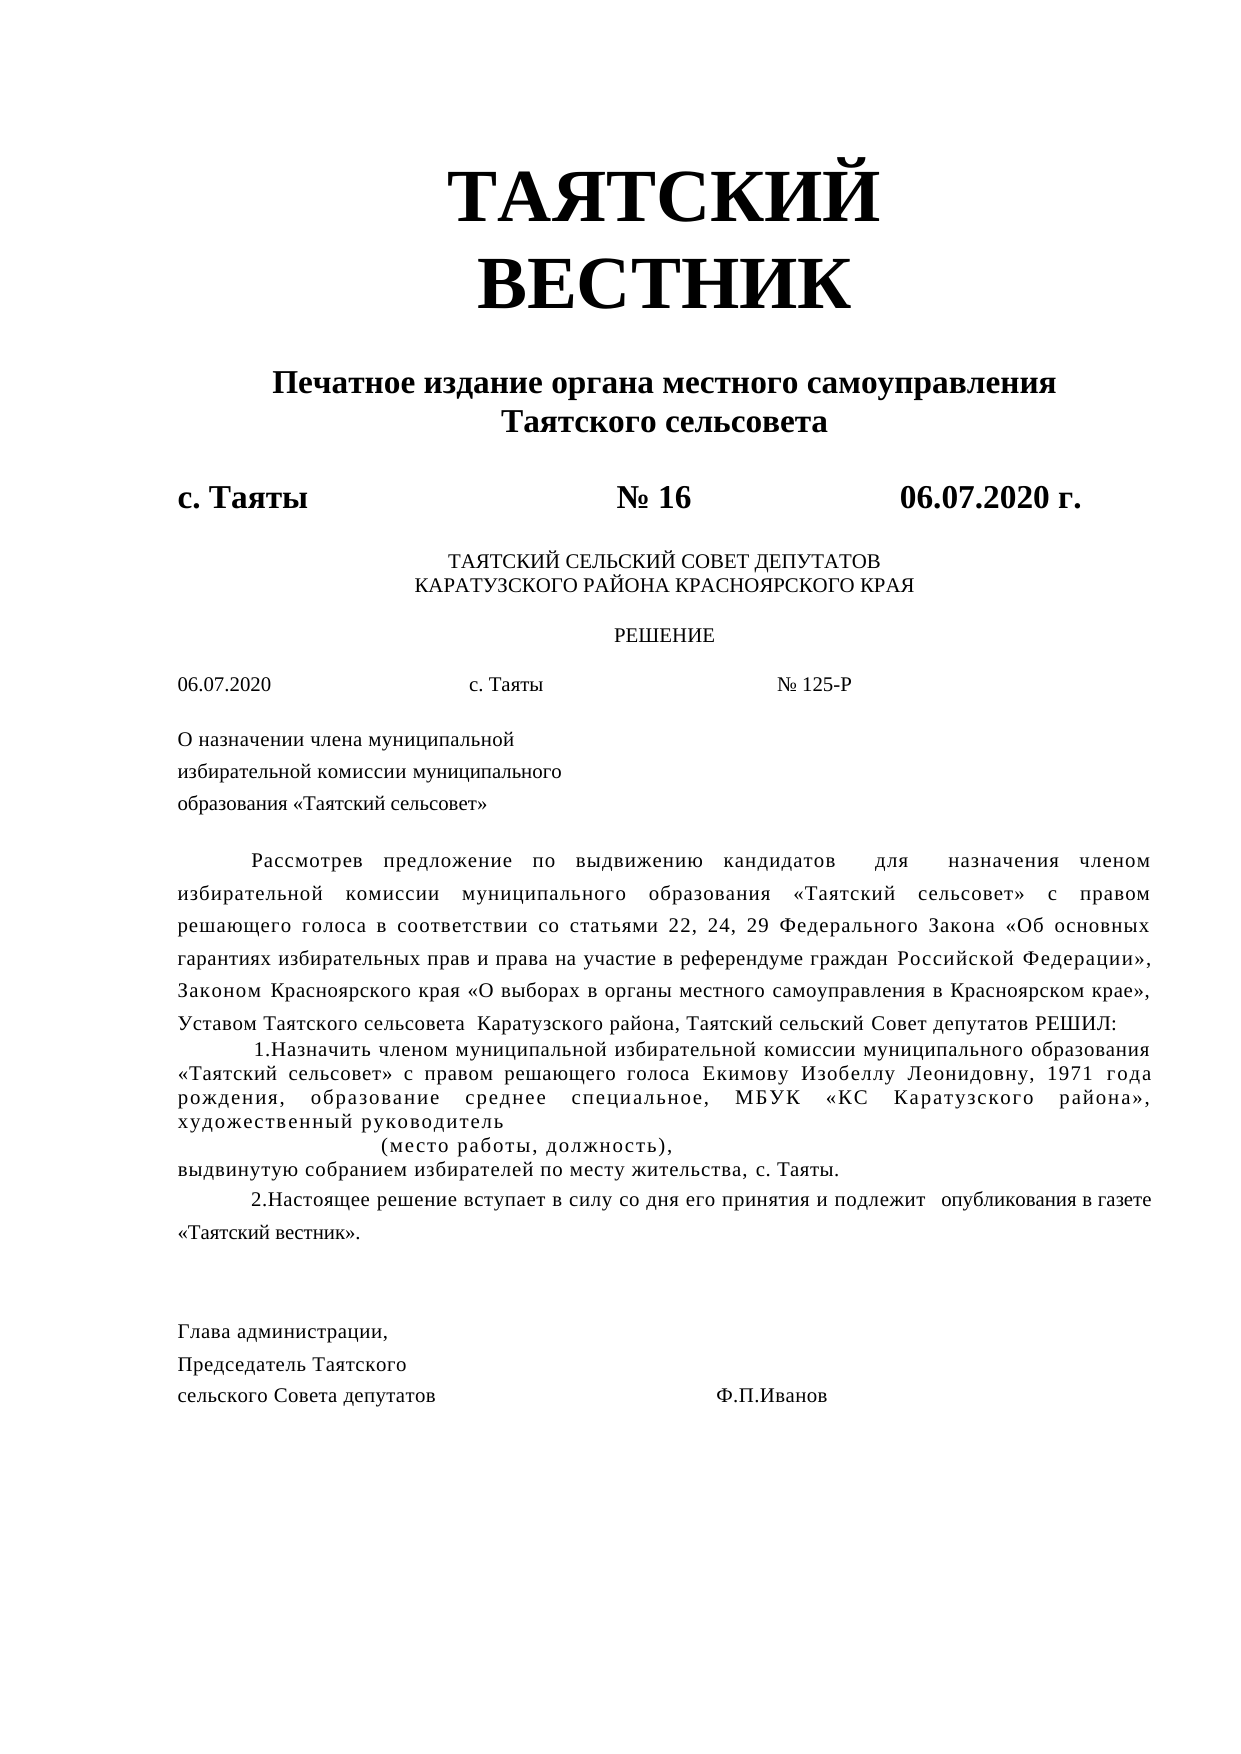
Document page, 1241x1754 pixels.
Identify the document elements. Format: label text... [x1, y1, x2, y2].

text сельского Совета депутатов Ф.П.Иванов [177, 1377, 1152, 1409]
text Глава администрации, [177, 1313, 1152, 1345]
text Рассмотрев предложение по выдвижению кандидатов для назначения членом избирательной комиссии муниципального образования «Таятский сельсовет» с правом решающего голоса в соответствии со статьями 22, 24, 29 Федерального Закона «Об основных гарантиях избирательных прав и права на участие в референдуме граждан Российской Федерации», Законом Красноярского края «О выборах в органы местного самоуправления в Красноярском крае», Уставом Таятского сельсовета Каратузского района, Таятский сельский Совет депутатов РЕШИЛ: [177, 842, 1152, 1037]
text ВЕСТНИК [177, 238, 1152, 324]
text 06.07.2020 с. Таяты № 125-Р [177, 672, 1152, 696]
text ТАЯТСКИЙ СЕЛЬСКИЙ СОВЕТ ДЕПУТАТОВ [177, 549, 1152, 573]
text КАРАТУЗСКОГО РАЙОНА КРАСНОЯРСКОГО КРАЯ [177, 573, 1152, 597]
text Председатель Таятского [177, 1345, 1152, 1377]
text 2.Настоящее решение вступает в силу со дня его принятия и подлежит опубликования в газете «Таятский вестник». [177, 1181, 1152, 1246]
text выдвинутую собранием избирателей по месту жительства, с. Таяты. [178, 1157, 1151, 1181]
text Печатное издание органа местного самоуправления [177, 362, 1152, 401]
text О назначении члена муниципальной избирательной комиссии муниципального образования «Таятский сельсовет» [177, 721, 632, 817]
text (место работы, должность), [178, 1133, 1151, 1157]
text РЕШЕНИЕ [177, 622, 1152, 647]
text Таятского сельсовета [177, 401, 1152, 439]
text с. Таяты № 16 06.07.2020 г. [177, 477, 1152, 516]
text 1.Назначить членом муниципальной избирательной комиссии муниципального образования «Таятский сельсовет» с правом решающего голоса Екимову Изобеллу Леонидовну, 1971 года рождения, образование среднее специальное, МБУК «КС Каратузского района», художественный руководитель [178, 1037, 1151, 1133]
text ТАЯТСКИЙ [177, 152, 1152, 238]
